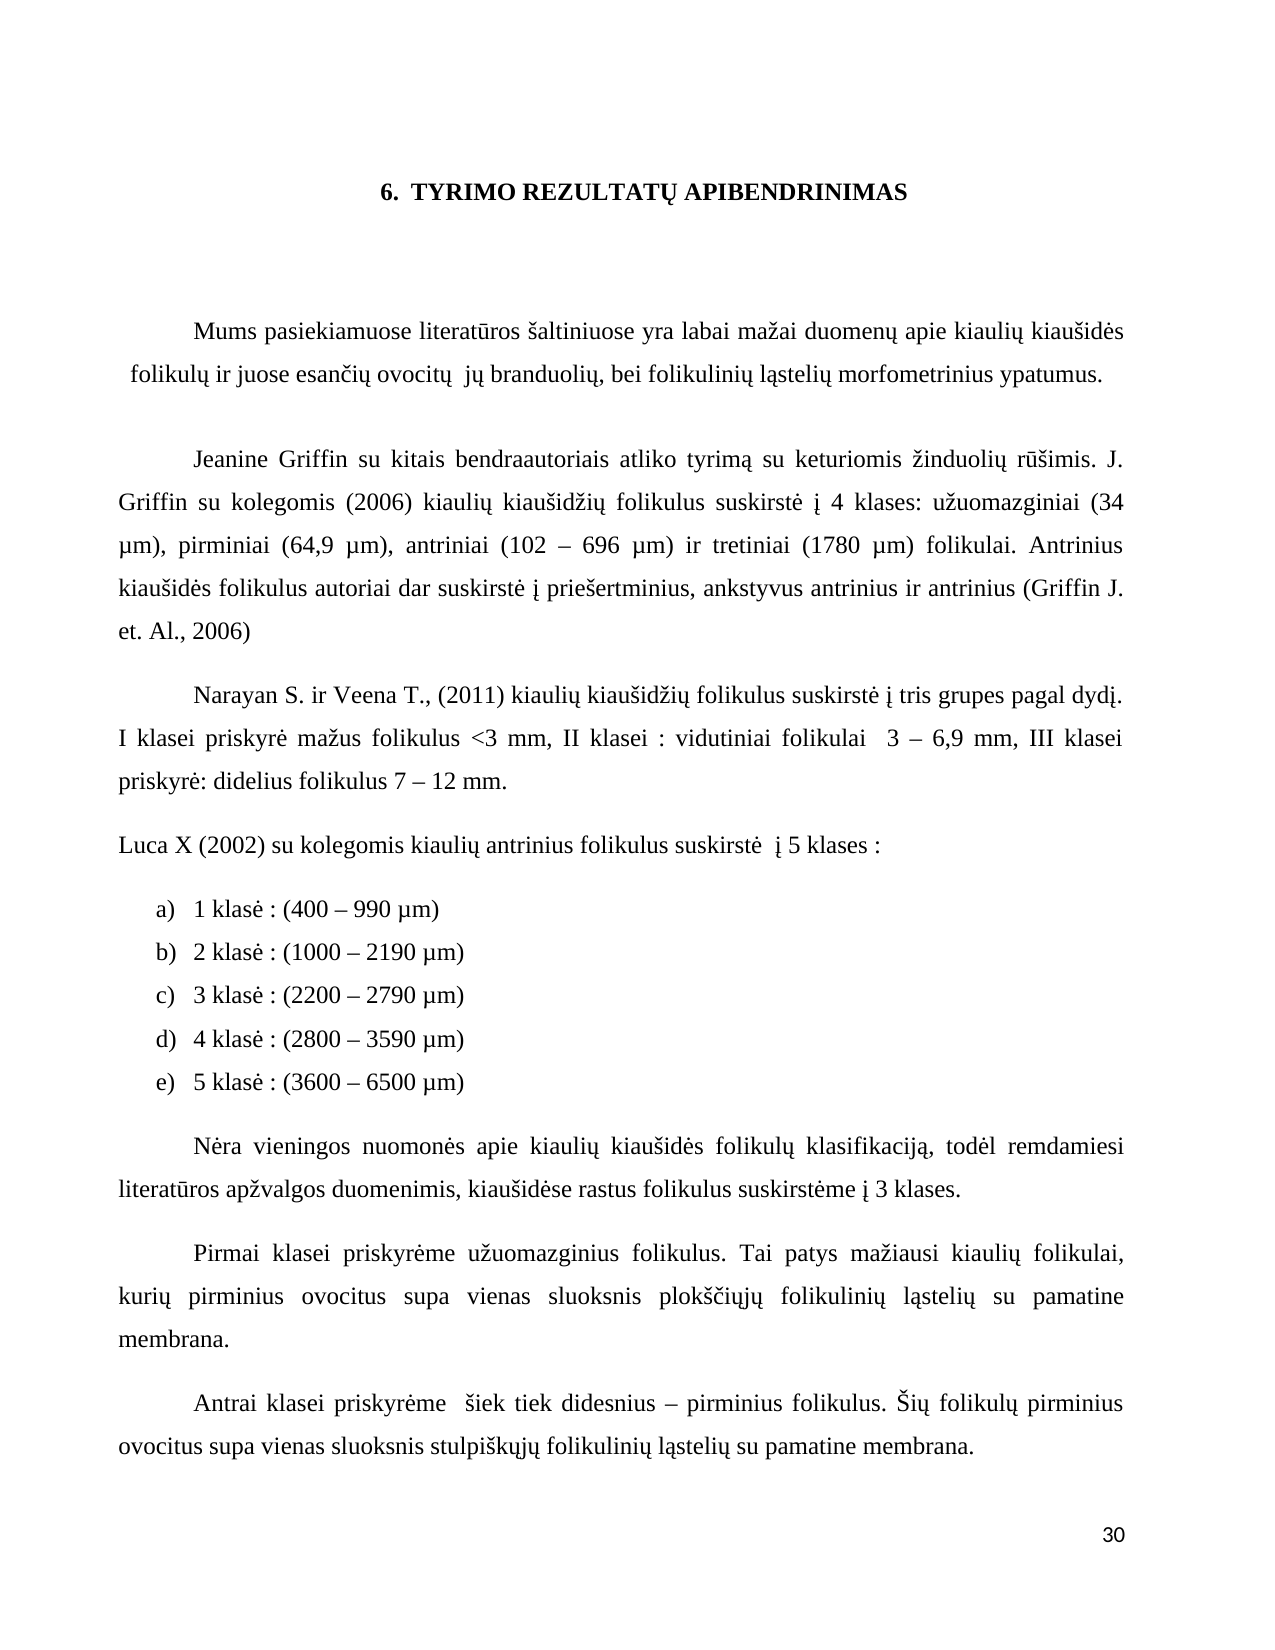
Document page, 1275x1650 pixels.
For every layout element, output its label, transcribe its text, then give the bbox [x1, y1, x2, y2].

text Nėra vieningos nuomonės apie kiaulių kiaušidės folikulų klasifikaciją, todėl remdamiesi literatūros apžvalgos duomenimis, kiaušidėse rastus folikulus suskirstėme į 3 klases. [118, 1131, 1125, 1203]
list 4 klasė : (2800 – 3590 µm) [156, 1024, 1125, 1052]
list 1 klasė : (400 – 990 µm) [156, 894, 1125, 923]
text Luca X (2002) su kolegomis kiaulių antrinius folikulus suskirstė į 5 klases : [118, 830, 1125, 859]
subtitle TYRIMO REZULTATŲ APIBENDRINIMAS [156, 177, 1125, 206]
list 3 klasė : (2200 – 2790 µm) [156, 981, 1125, 1009]
text Narayan S. ir Veena T., (2011) kiaulių kiaušidžių folikulus suskirstė į tris grupes pagal dydį. I klasei priskyrė mažus folikulus ˂3 mm, II klasei : vidutiniai folikulai 3 – 6,9 mm, III klasei priskyrė: didelius folikulus 7 – 12 mm. [118, 680, 1125, 795]
text Mums pasiekiamuose literatūros šaltiniuose yra labai mažai duomenų apie kiaulių kiaušidės folikulų ir juose esančių ovocitų jų branduolių, bei folikulinių ląstelių morfometrinius ypatumus. [130, 316, 1125, 388]
list 2 klasė : (1000 – 2190 µm) [156, 937, 1125, 966]
list 5 klasė : (3600 – 6500 µm) [156, 1067, 1125, 1096]
text Antrai klasei priskyrėme šiek tiek didesnius – pirminius folikulus. Šių folikulų pirminius ovocitus supa vienas sluoksnis stulpiškųjų folikulinių ląstelių su pamatine membrana. [118, 1388, 1125, 1460]
text Jeanine Griffin su kitais bendraautoriais atliko tyrimą su keturiomis žinduolių rūšimis. J. Griffin su kolegomis (2006) kiaulių kiaušidžių folikulus suskirstė į 4 klases: užuomazginiai (34 µm), pirminiai (64,9 µm), antriniai (102 – 696 µm) ir tretiniai (1780 µm) folikulai. Antrinius kiaušidės folikulus autoriai dar suskirstė į priešertminius, ankstyvus antrinius ir antrinius (Griffin J. et. Al., 2006) [118, 444, 1125, 645]
text Pirmai klasei priskyrėme užuomazginius folikulus. Tai patys mažiausi kiaulių folikulai, kurių pirminius ovocitus supa vienas sluoksnis plokščiųjų folikulinių ląstelių su pamatine membrana. [118, 1238, 1125, 1353]
